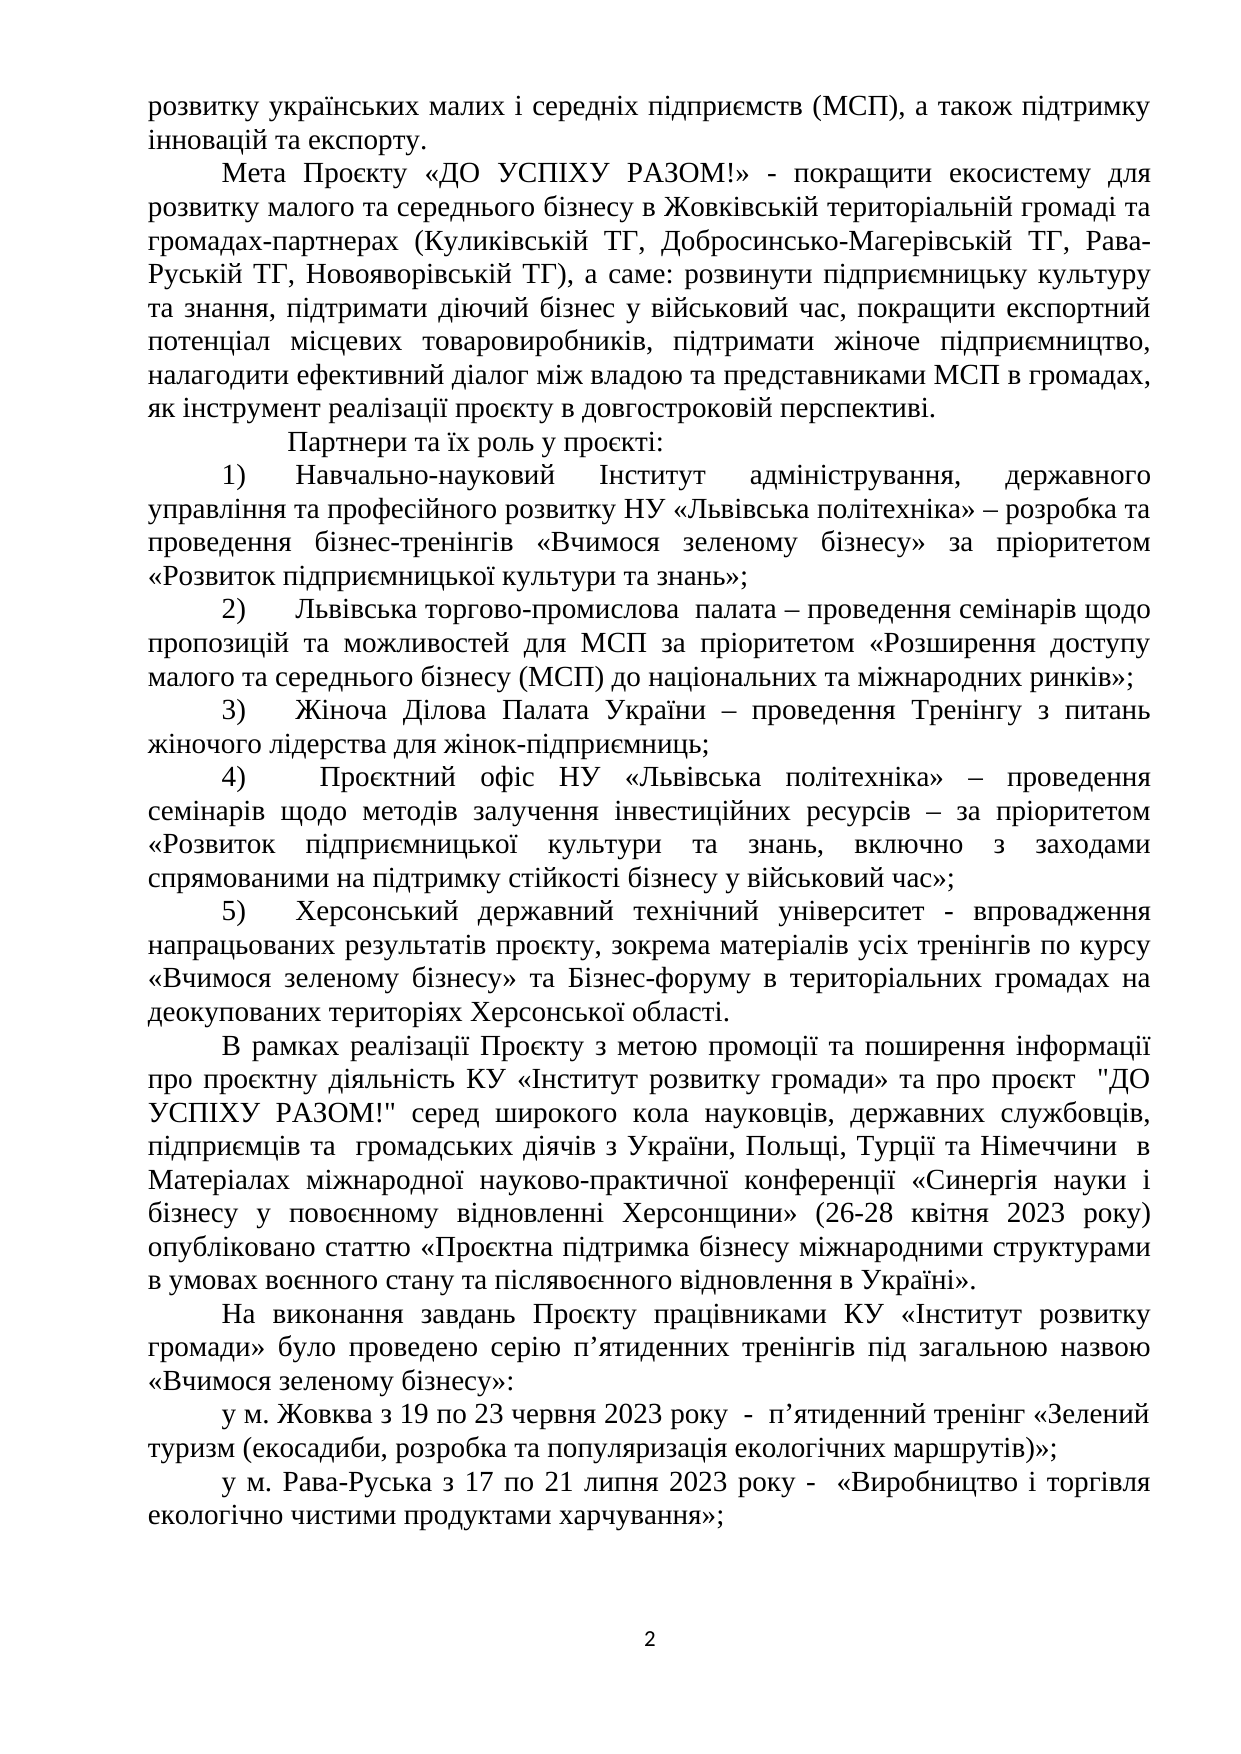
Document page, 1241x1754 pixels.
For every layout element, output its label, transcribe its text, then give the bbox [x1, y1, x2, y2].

text 5) Херсонський державний технічний університет - впровадження напрацьованих результатів проєкту, зокрема матеріалів усіх тренінгів по курсу «Вчимося зеленому бізнесу» та Бізнес-форуму в територіальних громадах на деокупованих територіях Херсонської області. [148, 893, 1152, 1028]
text 3) Жіноча Ділова Палата України – проведення Тренінгу з питань жіночого лідерства для жінок-підприємниць; [148, 692, 1152, 759]
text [148, 88, 1152, 156]
text у м. Рава-Руська з 17 по 21 липня 2023 року - «Виробництво і торгівля екологічно чистими продуктами харчування»; [148, 1464, 1152, 1531]
text у м. Жовква з 19 по 23 червня 2023 року - п’ятиденний тренінг «Зелений туризм (екосадиби, розробка та популяризація екологічних маршрутів)»; [148, 1397, 1152, 1464]
text На виконання завдань Проєкту працівниками КУ «Інститут розвитку громади» було проведено серію п’ятиденних тренінгів під загальною назвою «Вчимося зеленому бізнесу»: [148, 1296, 1152, 1397]
text Партнери та їх роль у проєкті: [148, 424, 1152, 457]
text 1) Навчально-науковий Інститут адміністрування, державного управління та професійного розвитку НУ «Львівська політехніка» – розробка та проведення бізнес-тренінгів «Вчимося зеленому бізнесу» за пріоритетом «Розвиток підприємницької культури та знань»; [148, 457, 1152, 592]
text 4) Проєктний офіс НУ «Львівська політехніка» – проведення семінарів щодо методів залучення інвестиційних ресурсів – за пріоритетом «Розвиток підприємницької культури та знань, включно з заходами спрямованими на підтримку стійкості бізнесу у військовий час»; [148, 759, 1152, 893]
text Мета Проєкту «ДО УСПІХУ РАЗОМ!» - покращити екосистему для розвитку малого та середнього бізнесу в Жовківській територіальній громаді та громадах-партнерах (Куликівській ТГ, Добросинсько-Магерівській ТГ, Рава-Руській ТГ, Новояворівській ТГ), а саме: розвинути підприємницьку культуру та знання, підтримати діючий бізнес у військовий час, покращити експортний потенціал місцевих товаровиробників, підтримати жіноче підприємництво, налагодити ефективний діалог між владою та представниками МСП в громадах, як інструмент реалізації проєкту в довгостроковій перспективі. [148, 156, 1152, 424]
text В рамках реалізації Проєкту з метою промоції та поширення інформації про проєктну діяльність КУ «Інститут розвитку громади» та про проєкт "ДО УСПІХУ РАЗОМ!" серед широкого кола науковців, державних службовців, підприємців та громадських діячів з України, Польщі, Турції та Німеччини в Матеріалах міжнародної науково-практичної конференції «Синергія науки і бізнесу у повоєнному відновленні Херсонщини» (26-28 квітня 2023 року) опубліковано статтю «Проєктна підтримка бізнесу міжнародними структурами в умовах воєнного стану та післявоєнного відновлення в Україні». [148, 1028, 1152, 1296]
text 2) Львівська торгово-промислова палата – проведення семінарів щодо пропозицій та можливостей для МСП за пріоритетом «Розширення доступу малого та середнього бізнесу (МСП) до національних та міжнародних ринків»; [148, 592, 1152, 692]
